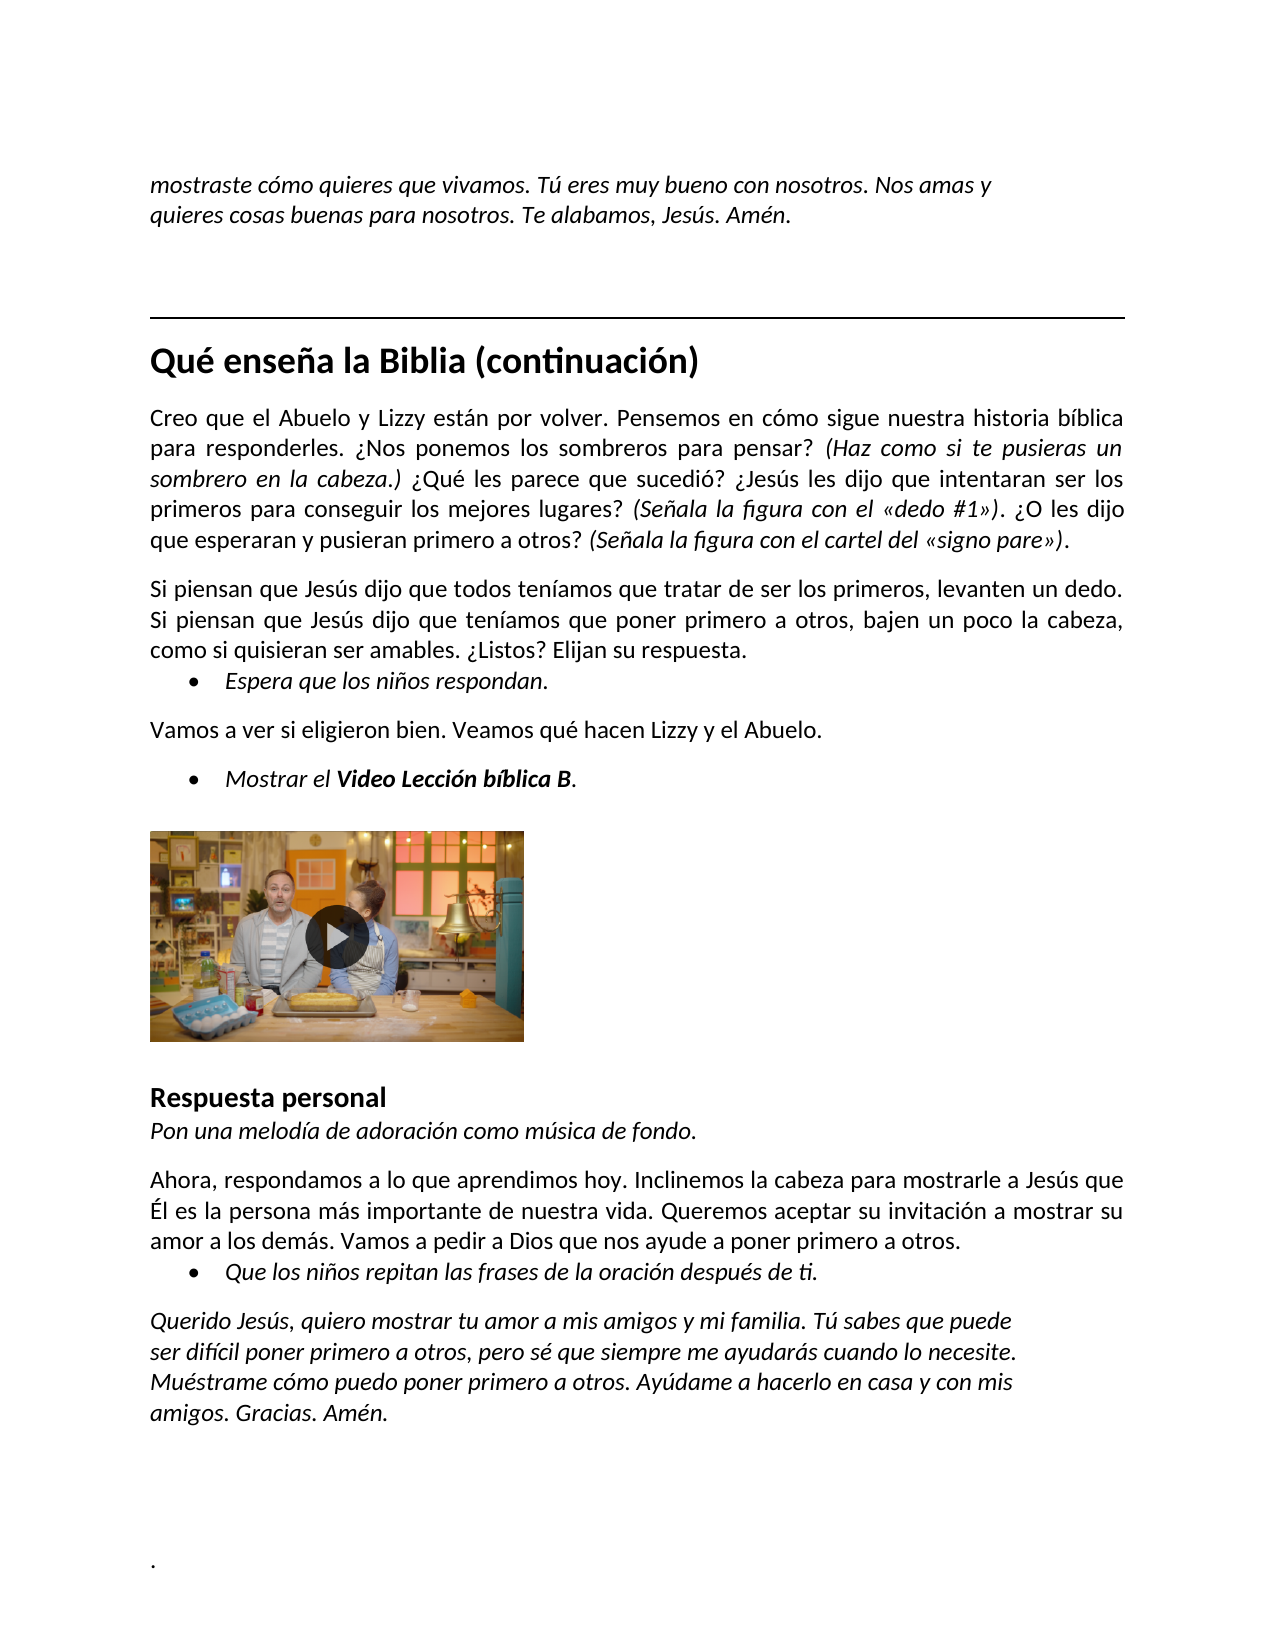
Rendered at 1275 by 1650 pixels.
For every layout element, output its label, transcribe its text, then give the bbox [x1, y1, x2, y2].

text Si piensan que Jesús dijo que todos teníamos que tratar de ser los primeros, levanten un dedo. Si piensan que Jesús dijo que teníamos que poner primero a otros, bajen un poco la cabeza, como si quisieran ser amables. ¿Listos? Elijan su respuesta. [150, 573, 1125, 665]
text Pon una melodía de adoración como música de fondo. [150, 1115, 1125, 1146]
text • Que los niños repitan las frases de la oración después de ti. [187, 1256, 1125, 1286]
text Vamos a ver si eligieron bien. Veamos qué hacen Lizzy y el Abuelo. [150, 714, 1125, 745]
text • Mostrar el Video Lección bíblica B. [187, 763, 1125, 794]
text Respuesta personal [150, 1079, 1125, 1115]
table_header Querido Jesús, quiero mostrar tu amor a mis amigos y mi familia. Tú sabes que puede ser difícil poner primero a otros, pero sé que siempre me ayudarás cuando lo necesite. Muéstrame cómo puedo poner primero a otros. Ayúdame a hacerlo en casa y con mis amigos. Gracias. Amén. [150, 1286, 1050, 1427]
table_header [150, 150, 1050, 230]
text Creo que el Abuelo y Lizzy están por volver. Pensemos en cómo sigue nuestra historia bíblica para responderles. ¿Nos ponemos los sombreros para pensar? (Haz como si te pusieras un sombrero en la cabeza.) ¿Qué les parece que sucedió? ¿Jesús les dijo que intentaran ser los primeros para conseguir los mejores lugares? (Señala la figura con el «dedo #1»). ¿O les dijo que esperaran y pusieran primero a otros? (Señala la figura con el cartel del «signo pare»). [150, 402, 1125, 554]
text • Espera que los niños respondan. [187, 665, 1125, 695]
picture [150, 831, 524, 1042]
text Ahora, respondamos a lo que aprendimos hoy. Inclinemos la cabeza para mostrarle a Jesús que Él es la persona más importante de nuestra vida. Queremos aceptar su invitación a mostrar su amor a los demás. Vamos a pedir a Dios que nos ayude a poner primero a otros. [150, 1164, 1125, 1256]
text Qué enseña la Biblia (continuación) [150, 337, 1125, 383]
